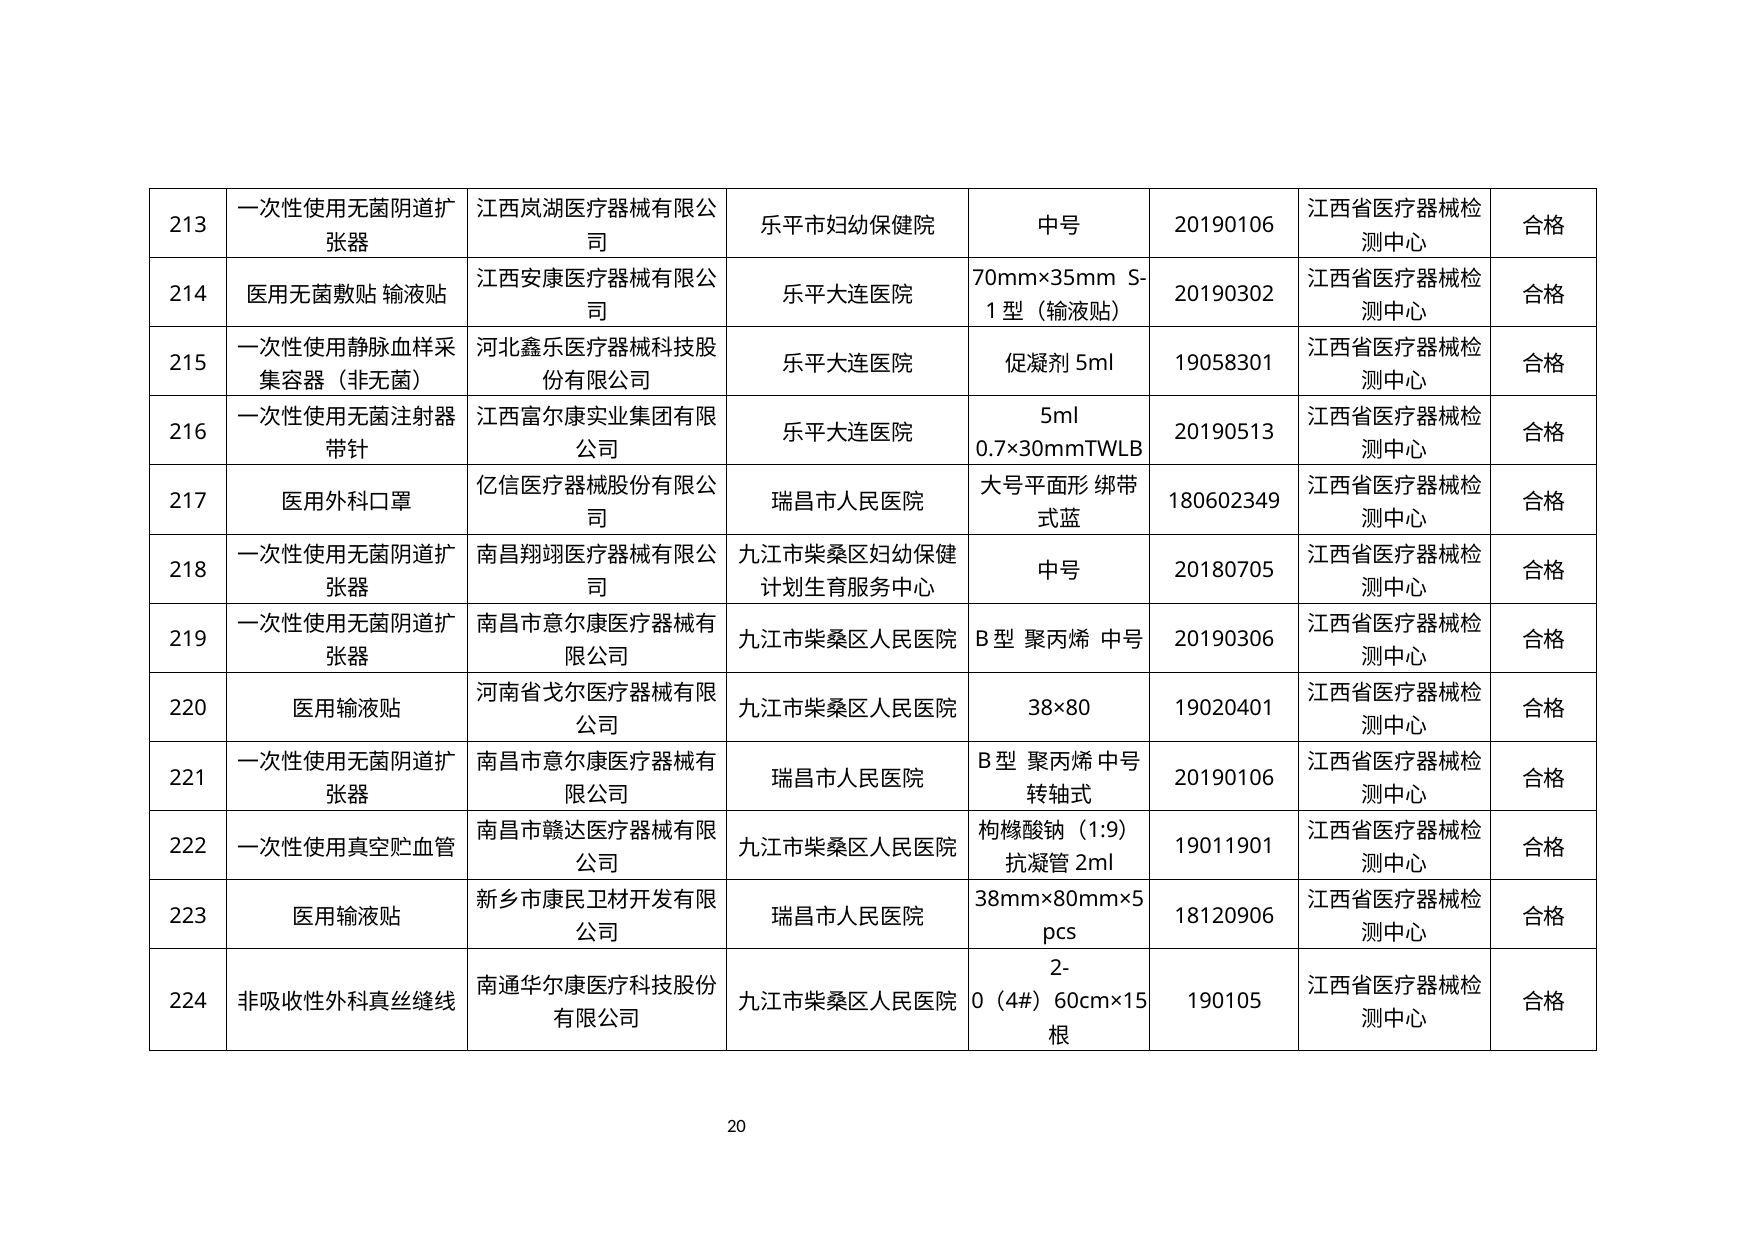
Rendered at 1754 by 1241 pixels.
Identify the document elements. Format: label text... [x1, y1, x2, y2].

table_cell 河南省戈尔医疗器械有限公司 [468, 673, 726, 741]
table_cell 合格 [1491, 465, 1596, 533]
table_cell 214 [150, 258, 226, 326]
table_cell 南昌翔翊医疗器械有限公司 [468, 535, 726, 602]
table_cell 218 [150, 535, 226, 602]
table_cell 2-0（4#）60cm×15根 [969, 949, 1149, 1050]
table_cell 非吸收性外科真丝缝线 [227, 949, 467, 1050]
table_cell 九江市柴桑区人民医院 [727, 604, 968, 672]
table_cell 一次性使用无菌阴道扩张器 [227, 189, 467, 257]
table_cell 乐平大连医院 [727, 258, 968, 326]
table_cell 江西省医疗器械检测中心 [1299, 465, 1490, 533]
table_cell 促凝剂 5ml [969, 327, 1149, 395]
table_cell 220 [150, 673, 226, 741]
table_cell 江西省医疗器械检测中心 [1299, 811, 1490, 879]
table_cell 南昌市意尔康医疗器械有限公司 [468, 604, 726, 672]
table_cell 合格 [1491, 742, 1596, 810]
table_cell 222 [150, 811, 226, 879]
table_cell 乐平大连医院 [727, 327, 968, 395]
table_cell 一次性使用无菌阴道扩张器 [227, 604, 467, 672]
table_cell 江西省医疗器械检测中心 [1299, 189, 1490, 257]
table_cell 20180705 [1150, 535, 1298, 602]
table_cell 合格 [1491, 811, 1596, 879]
table_cell 医用输液贴 [227, 673, 467, 741]
table_cell 江西富尔康实业集团有限公司 [468, 396, 726, 464]
table_cell 一次性使用静脉血样采集容器（非无菌） [227, 327, 467, 395]
table_cell 江西省医疗器械检测中心 [1299, 604, 1490, 672]
table_cell 江西省医疗器械检测中心 [1299, 327, 1490, 395]
table_cell 江西省医疗器械检测中心 [1299, 396, 1490, 464]
table_cell 38×80 [969, 673, 1149, 741]
table_cell 20190302 [1150, 258, 1298, 326]
table_cell 医用输液贴 [227, 880, 467, 948]
table_cell 九江市柴桑区人民医院 [727, 949, 968, 1050]
table_cell 一次性使用无菌阴道扩张器 [227, 742, 467, 810]
table_cell 瑞昌市人民医院 [727, 880, 968, 948]
table_cell 5ml 0.7×30mmTWLB [969, 396, 1149, 464]
table_cell 合格 [1491, 673, 1596, 741]
table_cell 合格 [1491, 604, 1596, 672]
table_cell 216 [150, 396, 226, 464]
table_cell 合格 [1491, 396, 1596, 464]
table_cell 19011901 [1150, 811, 1298, 879]
table_cell 瑞昌市人民医院 [727, 465, 968, 533]
table_cell 213 [150, 189, 226, 257]
table_cell 江西省医疗器械检测中心 [1299, 673, 1490, 741]
table_cell 18120906 [1150, 880, 1298, 948]
table_cell 20190106 [1150, 742, 1298, 810]
table_cell 合格 [1491, 327, 1596, 395]
table_cell 215 [150, 327, 226, 395]
table_cell 219 [150, 604, 226, 672]
table_cell 大号平面形 绑带式蓝 [969, 465, 1149, 533]
table_cell 20190513 [1150, 396, 1298, 464]
table_cell 医用外科口罩 [227, 465, 467, 533]
table_cell 江西安康医疗器械有限公司 [468, 258, 726, 326]
table_cell 合格 [1491, 189, 1596, 257]
table_cell 九江市柴桑区人民医院 [727, 811, 968, 879]
table_cell 合格 [1491, 258, 1596, 326]
table_cell 亿信医疗器械股份有限公司 [468, 465, 726, 533]
table_cell 江西省医疗器械检测中心 [1299, 880, 1490, 948]
table_cell 乐平大连医院 [727, 396, 968, 464]
table_cell 乐平市妇幼保健院 [727, 189, 968, 257]
table_cell 医用无菌敷贴 输液贴 [227, 258, 467, 326]
table_cell 南昌市意尔康医疗器械有限公司 [468, 742, 726, 810]
table_cell 一次性使用无菌注射器 带针 [227, 396, 467, 464]
table_cell 190105 [1150, 949, 1298, 1050]
table_cell 合格 [1491, 949, 1596, 1050]
table_cell 九江市柴桑区妇幼保健计划生育服务中心 [727, 535, 968, 602]
table_cell 江西省医疗器械检测中心 [1299, 535, 1490, 602]
table_cell 江西岚湖医疗器械有限公司 [468, 189, 726, 257]
table_cell 221 [150, 742, 226, 810]
table_cell 一次性使用真空贮血管 [227, 811, 467, 879]
table_cell 合格 [1491, 880, 1596, 948]
table_cell 20190306 [1150, 604, 1298, 672]
table_cell 枸橼酸钠（1:9） 抗凝管2ml [969, 811, 1149, 879]
table_cell 223 [150, 880, 226, 948]
table_cell 217 [150, 465, 226, 533]
table_cell 九江市柴桑区人民医院 [727, 673, 968, 741]
table_cell 19058301 [1150, 327, 1298, 395]
table_cell 江西省医疗器械检测中心 [1299, 742, 1490, 810]
table_cell B型 聚丙烯 中号 [969, 604, 1149, 672]
table_cell 224 [150, 949, 226, 1050]
table_cell 瑞昌市人民医院 [727, 742, 968, 810]
table_cell 中号 [969, 189, 1149, 257]
table_cell 江西省医疗器械检测中心 [1299, 258, 1490, 326]
table_cell 中号 [969, 535, 1149, 602]
table_cell 一次性使用无菌阴道扩张器 [227, 535, 467, 602]
table_cell 38mm×80mm×5pcs [969, 880, 1149, 948]
table_cell 河北鑫乐医疗器械科技股份有限公司 [468, 327, 726, 395]
table_cell B型 聚丙烯 中号 转轴式 [969, 742, 1149, 810]
table_cell 180602349 [1150, 465, 1298, 533]
table_cell 南昌市赣达医疗器械有限公司 [468, 811, 726, 879]
table_cell 江西省医疗器械检测中心 [1299, 949, 1490, 1050]
table_cell 70mm×35mm S-1型（输液贴） [969, 258, 1149, 326]
table_cell 19020401 [1150, 673, 1298, 741]
table_cell 南通华尔康医疗科技股份有限公司 [468, 949, 726, 1050]
table_cell 合格 [1491, 535, 1596, 602]
table_cell 新乡市康民卫材开发有限公司 [468, 880, 726, 948]
table_cell 20190106 [1150, 189, 1298, 257]
